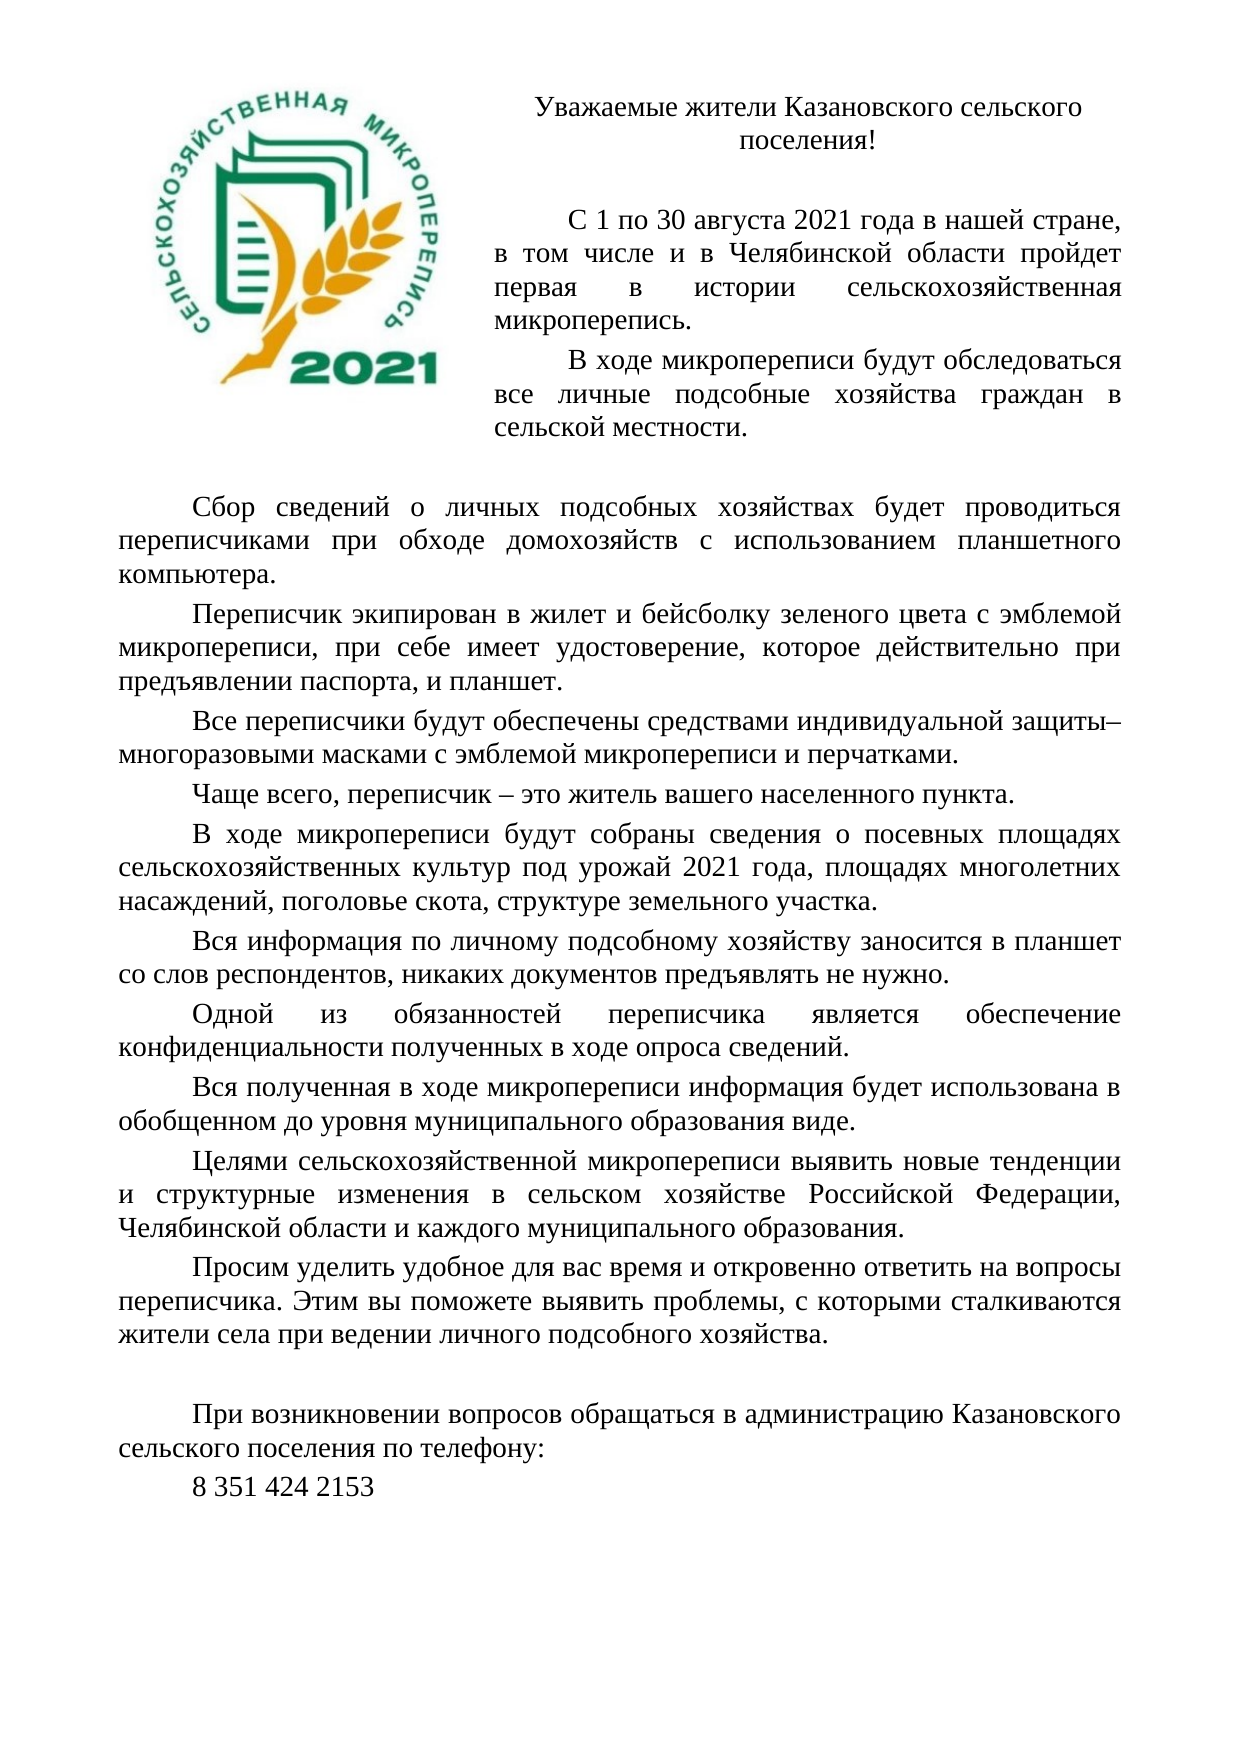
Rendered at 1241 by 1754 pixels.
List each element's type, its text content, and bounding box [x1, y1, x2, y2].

text Сбор сведений о личных подсобных хозяйствах будет проводиться переписчиками при обходе домохозяйств с использованием планшетного компьютера. [118, 489, 1122, 589]
text При возникновении вопросов обращаться в администрацию Казановского сельского поселения по телефону: [118, 1396, 1122, 1463]
text Вся полученная в ходе микропереписи информация будет использована в обобщенном до уровня муниципального образования виде. [118, 1069, 1122, 1136]
text 8 351 424 2153 [118, 1469, 1122, 1503]
text Чаще всего, переписчик – это житель вашего населенного пункта. [118, 776, 1122, 809]
text Целями сельскохозяйственной микропереписи выявить новые тенденции и структурные изменения в сельском хозяйстве Российской Федерации, Челябинской области и каждого муниципального образования. [118, 1143, 1122, 1243]
text Переписчик экипирован в жилет и бейсболку зеленого цвета с эмблемой микропереписи, при себе имеет удостоверение, которое действительно при предъявлении паспорта, и планшет. [118, 596, 1122, 696]
text Вся информация по личному подсобному хозяйству заносится в планшет со слов респондентов, никаких документов предъявлять не нужно. [118, 923, 1122, 990]
text С 1 по 30 августа 2021 года в нашей стране, в том числе и в Челябинской области пройдет первая в истории сельскохозяйственная микроперепись. [475, 202, 1122, 336]
text Одной из обязанностей переписчика является обеспечение конфиденциальности полученных в ходе опроса сведений. [118, 996, 1122, 1063]
text В ходе микропереписи будут обследоваться все личные подсобные хозяйства граждан в сельской местности. [118, 342, 1122, 443]
text В ходе микропереписи будут собраны сведения о посевных площадях сельскохозяйственных культур под урожай 2021 года, площадях многолетних насаждений, поголовье скота, структуре земельного участка. [118, 816, 1122, 916]
picture [118, 67, 475, 414]
text Уважаемые жители Казановского сельского поселения! [475, 89, 1122, 156]
text Просим уделить удобное для вас время и откровенно ответить на вопросы переписчика. Этим вы поможете выявить проблемы, с которыми сталкиваются жители села при ведении личного подсобного хозяйства. [118, 1249, 1122, 1350]
text Все переписчики будут обеспечены средствами индивидуальной защиты– многоразовыми масками с эмблемой микропереписи и перчатками. [118, 703, 1122, 770]
